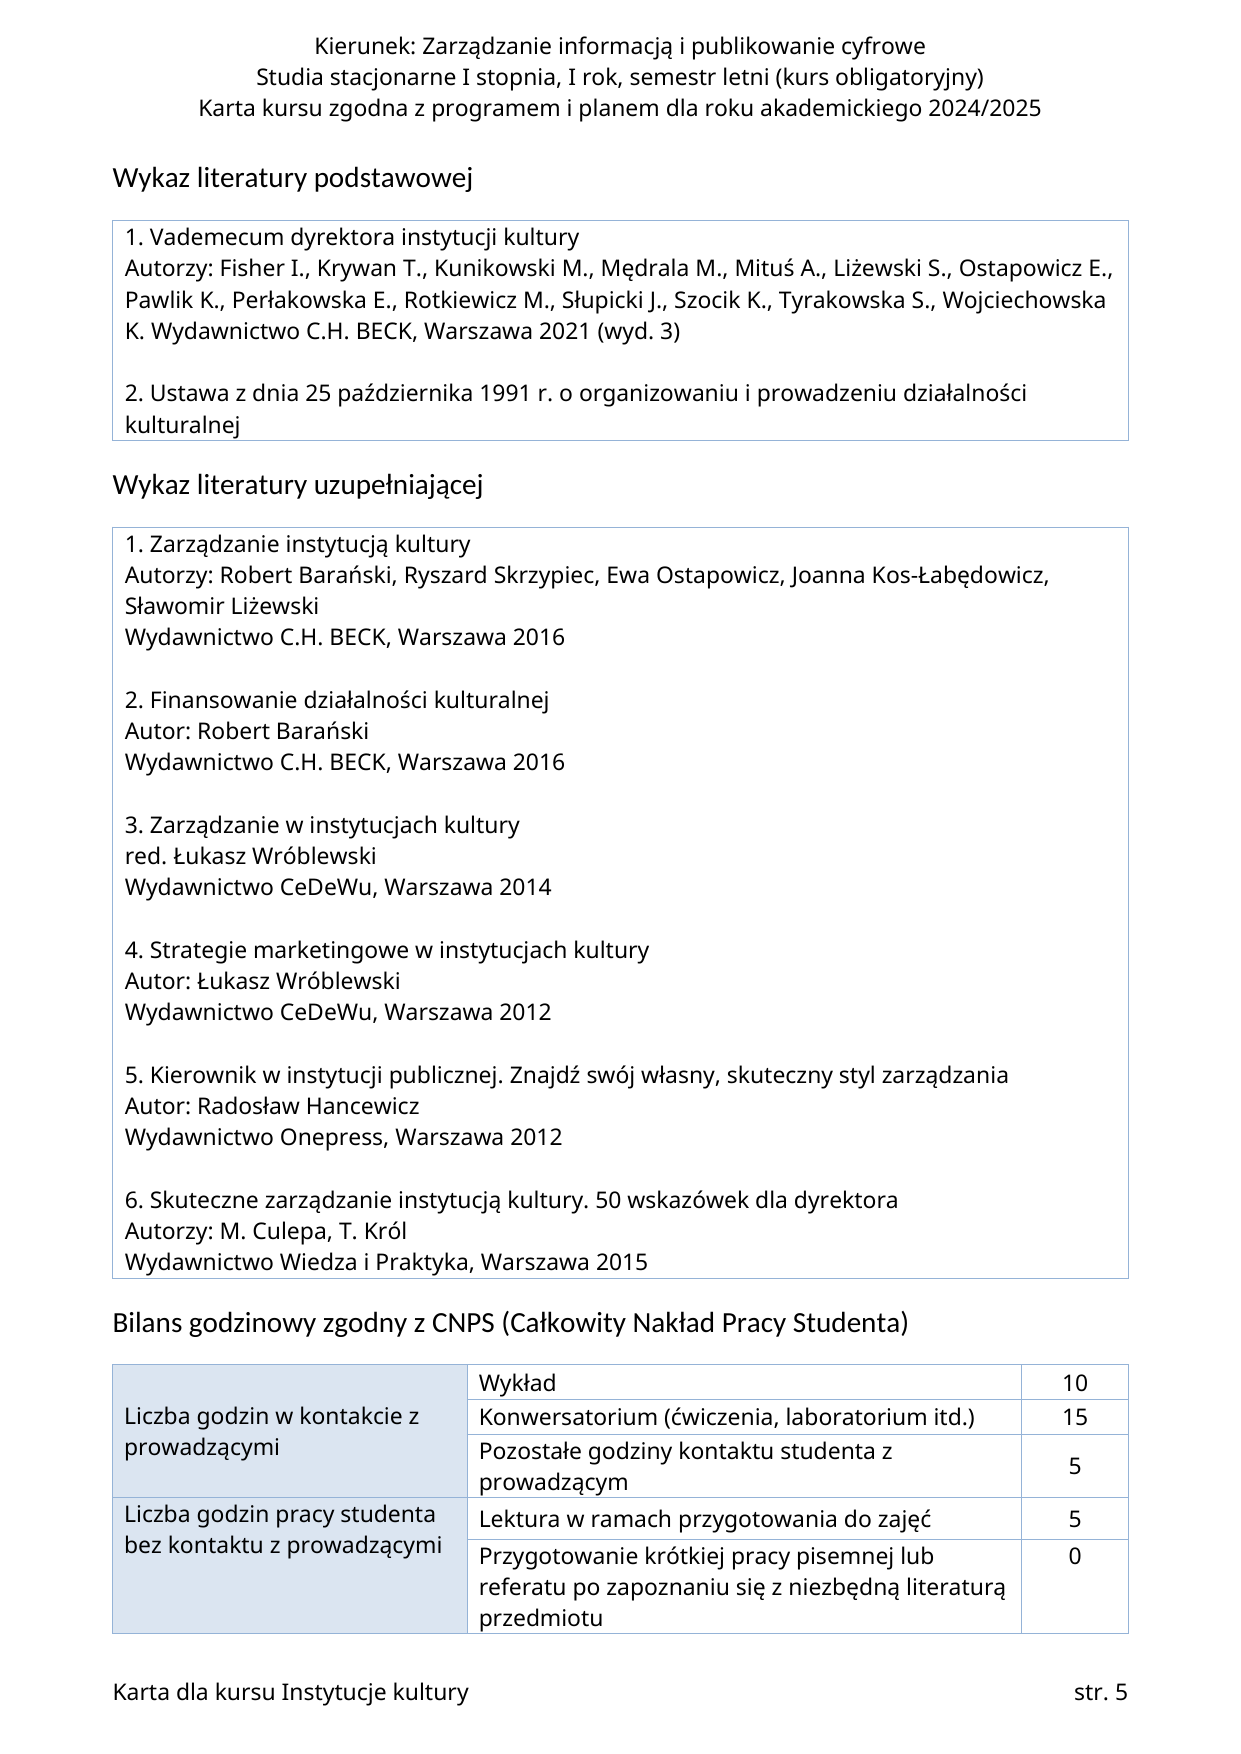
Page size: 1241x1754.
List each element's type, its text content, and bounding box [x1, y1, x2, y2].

table_header 1. Vademecum dyrektora instytucji kultury Autorzy: Fisher I., Krywan T., Kunikowski M., Mędrala M., Mituś A., Liżewski S., Ostapowicz E., Pawlik K., Perłakowska E., Rotkiewicz M., Słupicki J., Szocik K., Tyrakowska S., Wojciechowska K. Wydawnictwo C.H. BECK, Warszawa 2021 (wyd. 3) 2. Ustawa z dnia 25 października 1991 r. o organizowaniu i prowadzeniu działalności kulturalnej [113, 221, 1128, 440]
subtitle Bilans godzinowy zgodny z CNPS (Całkowity Nakład Pracy Studenta) [112, 1304, 1128, 1339]
table_cell Liczba godzin pracy studenta bez kontaktu z prowadzącymi [113, 1498, 467, 1633]
table_header Liczba godzin w kontakcie z prowadzącymi [113, 1365, 467, 1497]
table_cell 5 [1022, 1498, 1128, 1538]
table_cell Przygotowanie krótkiej pracy pisemnej lub referatu po zapoznaniu się z niezbędną literaturą przedmiotu [468, 1540, 1021, 1633]
table_header 1. Zarządzanie instytucją kultury Autorzy: Robert Barański, Ryszard Skrzypiec, Ewa Ostapowicz, Joanna Kos-Łabędowicz, Sławomir Liżewski Wydawnictwo C.H. BECK, Warszawa 2016 2. Finansowanie działalności kulturalnej Autor: Robert Barański Wydawnictwo C.H. BECK, Warszawa 2016 3. Zarządzanie w instytucjach kultury red. Łukasz Wróblewski Wydawnictwo CeDeWu, Warszawa 2014 4. Strategie marketingowe w instytucjach kultury Autor: Łukasz Wróblewski Wydawnictwo CeDeWu, Warszawa 2012 5. Kierownik w instytucji publicznej. Znajdź swój własny, skuteczny styl zarządzania Autor: Radosław Hancewicz Wydawnictwo Onepress, Warszawa 2012 6. Skuteczne zarządzanie instytucją kultury. 50 wskazówek dla dyrektora Autorzy: M. Culepa, T. Król Wydawnictwo Wiedza i Praktyka, Warszawa 2015 [113, 528, 1128, 1278]
table_cell 5 [1022, 1435, 1128, 1497]
table_cell Konwersatorium (ćwiczenia, laboratorium itd.) [468, 1400, 1021, 1434]
table_cell 0 [1022, 1540, 1128, 1633]
table_header Wykład [468, 1365, 1021, 1399]
table_cell Pozostałe godziny kontaktu studenta z prowadzącym [468, 1435, 1021, 1497]
subtitle Wykaz literatury podstawowej [112, 159, 1128, 195]
subtitle Wykaz literatury uzupełniającej [112, 466, 1128, 502]
table_cell 15 [1022, 1400, 1128, 1434]
table_header 10 [1022, 1365, 1128, 1399]
table_cell Lektura w ramach przygotowania do zajęć [468, 1498, 1021, 1538]
